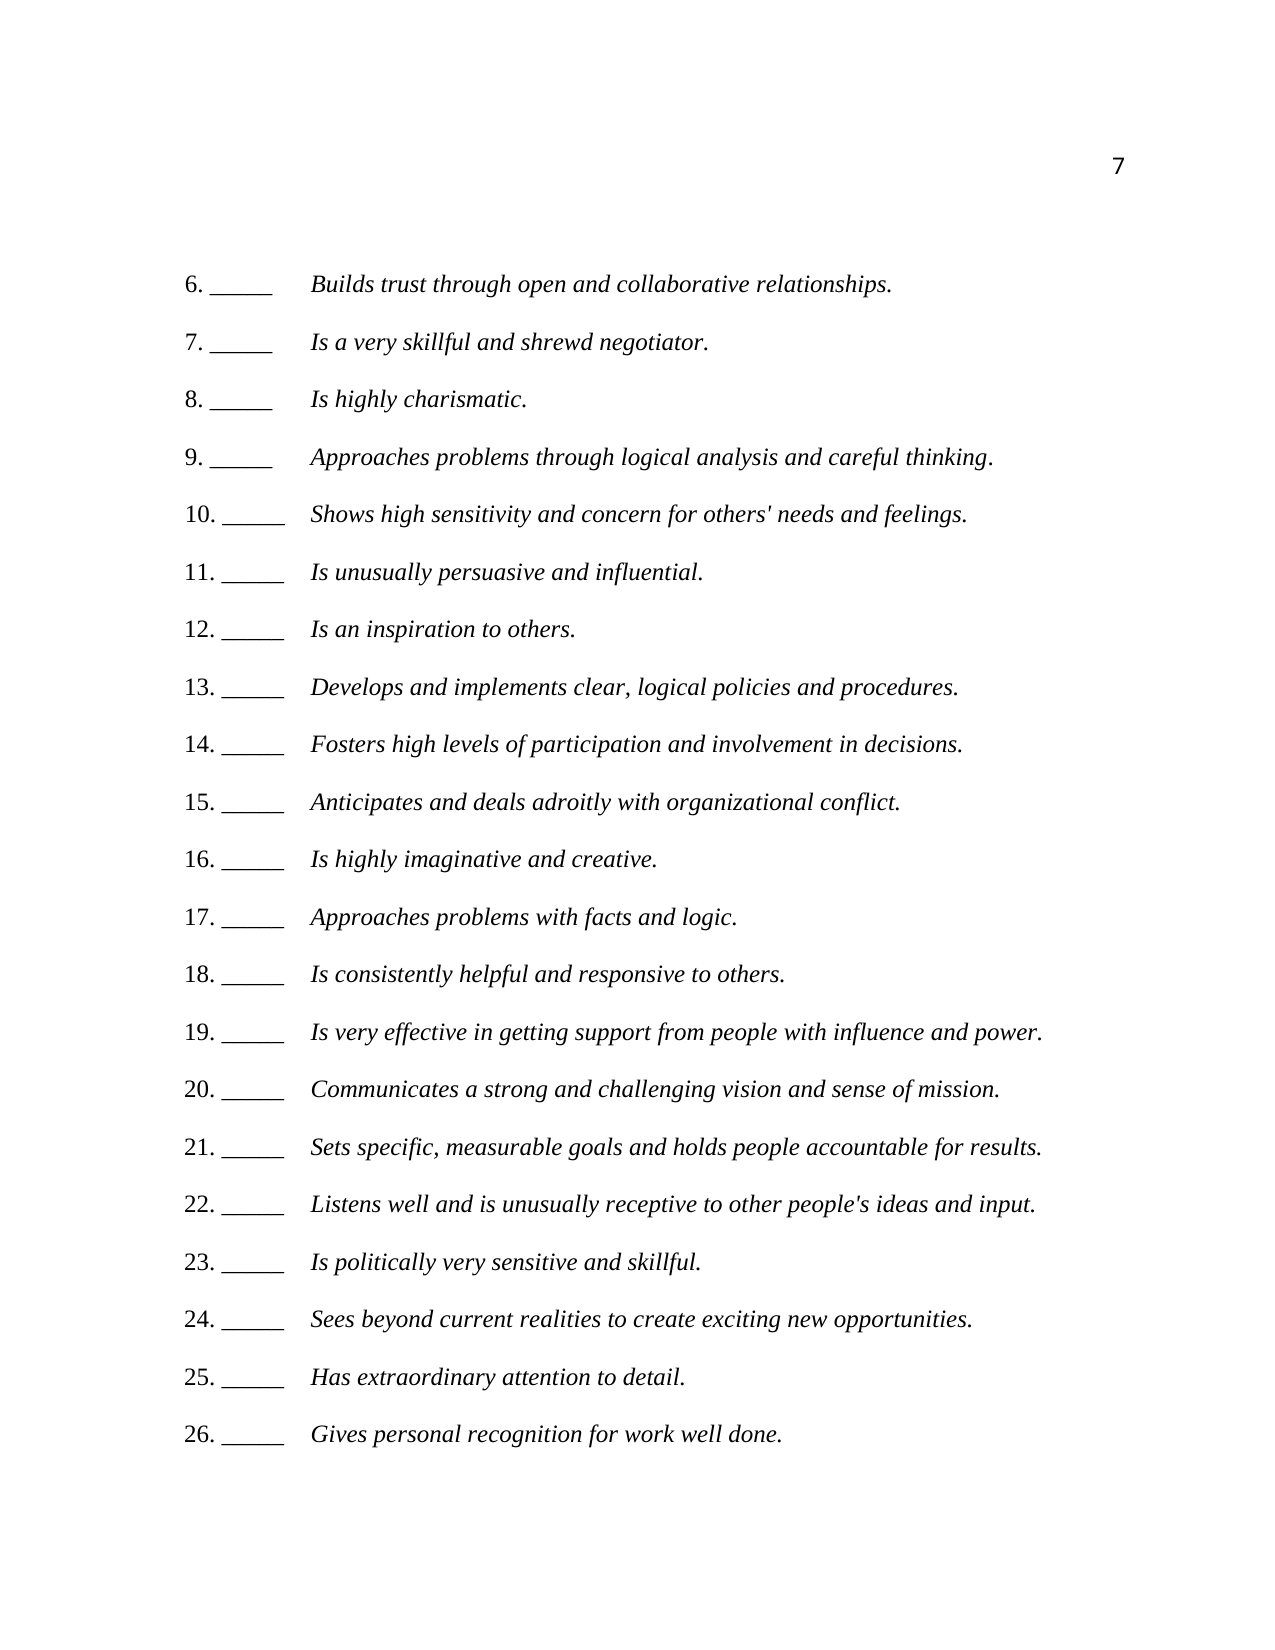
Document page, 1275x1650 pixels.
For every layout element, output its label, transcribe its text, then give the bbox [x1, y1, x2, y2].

text 7. _____ Is a very skillful and shrewd negotiator. [184, 327, 1125, 355]
text 18. _____ Is consistently helpful and responsive to others. [184, 959, 1125, 988]
text 14. _____ Fosters high levels of participation and involvement in decisions. [184, 729, 1125, 758]
text 16. _____ Is highly imaginative and creative. [184, 844, 1125, 873]
text 23. _____ Is politically very sensitive and skillful. [184, 1247, 1125, 1275]
text 8. _____ Is highly charismatic. [184, 384, 1125, 413]
text 20. _____ Communicates a strong and challenging vision and sense of mission. [184, 1074, 1125, 1103]
text 11. _____ Is unusually persuasive and influential. [184, 557, 1125, 585]
text 22. _____ Listens well and is unusually receptive to other people's ideas and input. [184, 1189, 1125, 1218]
text 10. _____ Shows high sensitivity and concern for others' needs and feelings. [184, 499, 1125, 528]
text 17. _____ Approaches problems with facts and logic. [184, 902, 1125, 930]
text 24. _____ Sees beyond current realities to create exciting new opportunities. [184, 1304, 1125, 1333]
text 26. _____ Gives personal recognition for work well done. [184, 1419, 1125, 1448]
text 19. _____ Is very effective in getting support from people with influence and power. [184, 1017, 1125, 1045]
text 6. _____ Builds trust through open and collaborative relationships. [184, 269, 1125, 298]
text 9. _____ Approaches problems through logical analysis and careful thinking. [184, 442, 1125, 470]
text 13. _____ Develops and implements clear, logical policies and procedures. [184, 672, 1125, 700]
text 21. _____ Sets specific, measurable goals and holds people accountable for results. [184, 1132, 1125, 1160]
text 12. _____ Is an inspiration to others. [184, 614, 1125, 643]
text 25. _____ Has extraordinary attention to detail. [184, 1362, 1125, 1390]
text 15. _____ Anticipates and deals adroitly with organizational conflict. [184, 787, 1125, 815]
